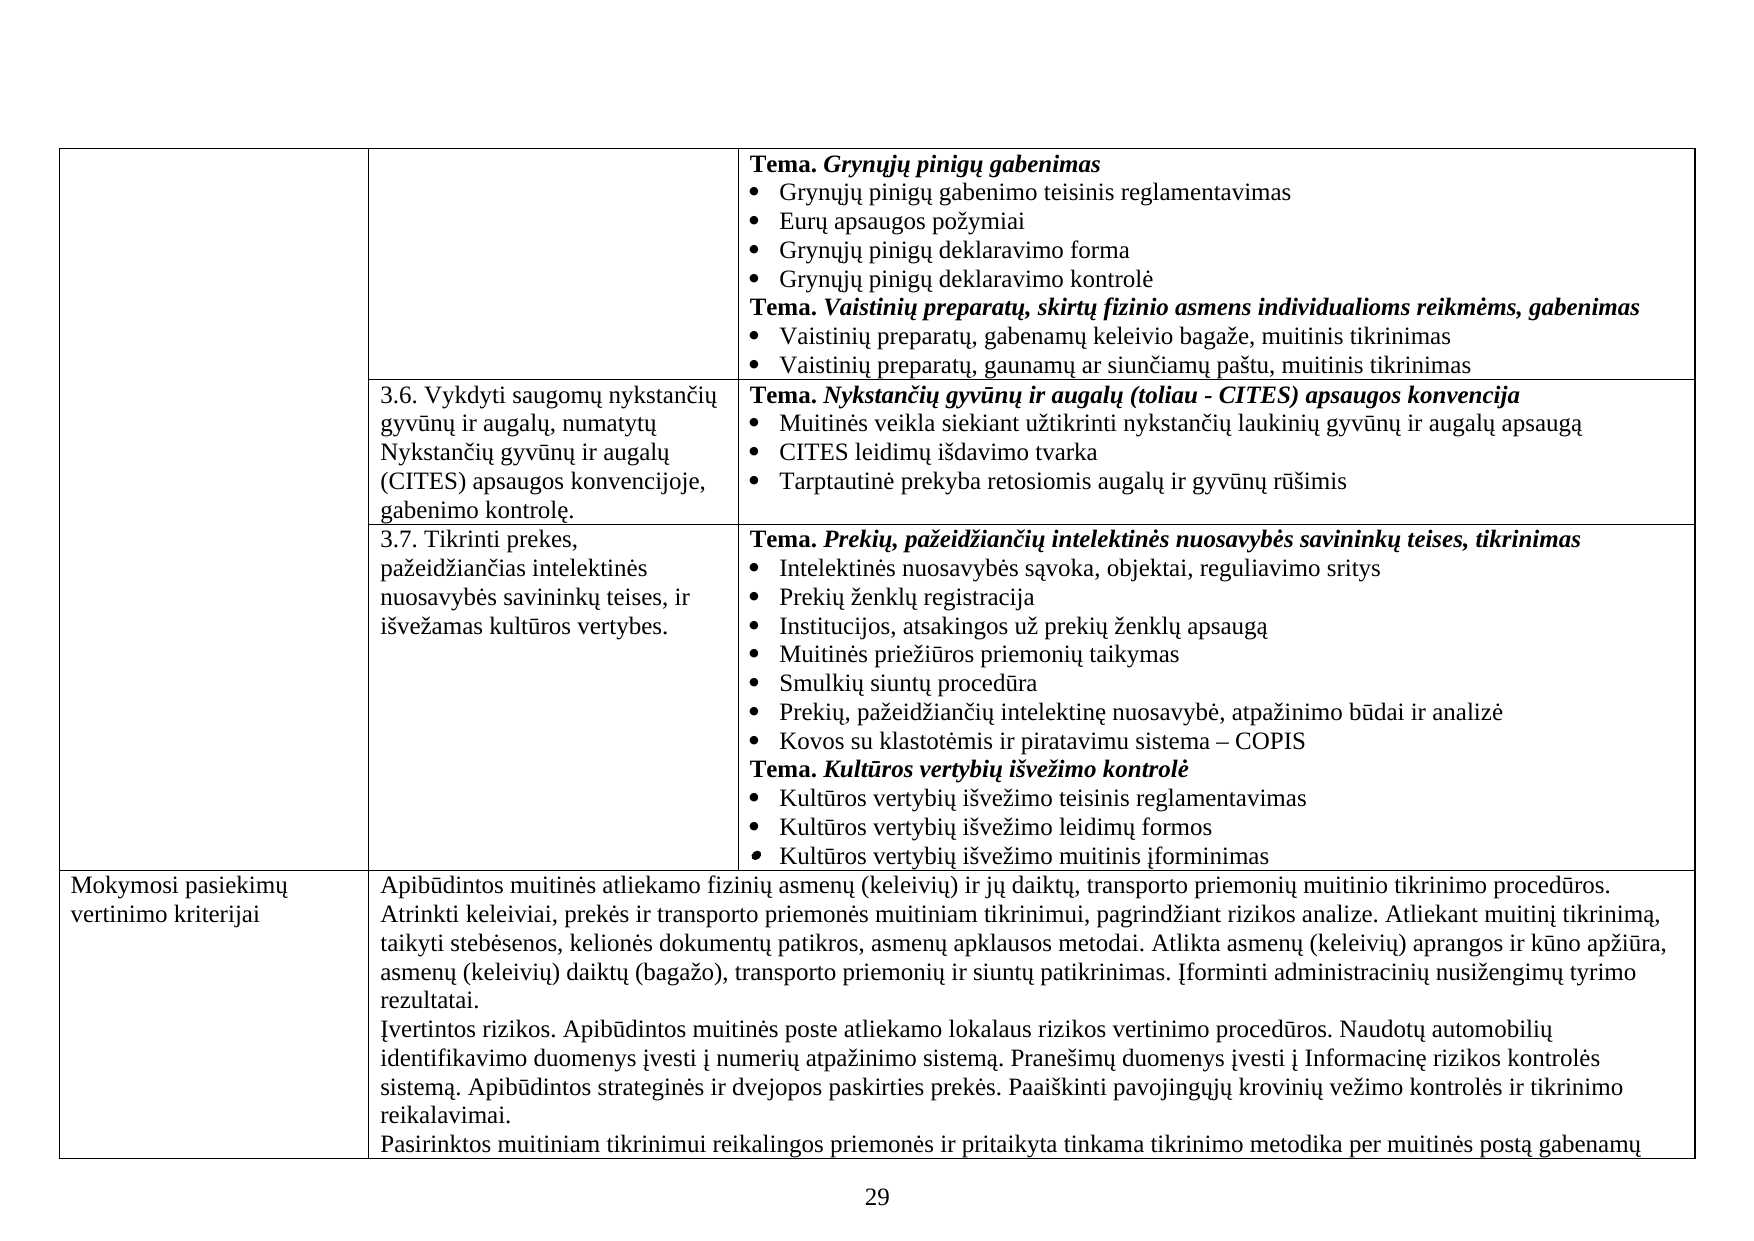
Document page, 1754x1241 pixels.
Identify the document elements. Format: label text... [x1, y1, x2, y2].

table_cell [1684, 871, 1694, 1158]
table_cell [369, 149, 738, 379]
table_cell Tema. Prekių, pažeidžiančių intelektinės nuosavybės savininkų teises, tikrinimas Intelektinės nuosavybės sąvoka, objektai, reguliavimo sritys Prekių ženklų registracija Institucijos, atsakingos už prekių ženklų apsaugą Muitinės priežiūros priemonių taikymas Smulkių siuntų procedūra Prekių, pažeidžiančių intelektinę nuosavybė, atpažinimo būdai ir analizė Kovos su klastotėmis ir piratavimu sistema – COPIS Tema. Kultūros vertybių išvežimo kontrolė Kultūros vertybių išvežimo teisinis reglamentavimas Kultūros vertybių išvežimo leidimų formos Kultūros vertybių išvežimo muitinis įforminimas [739, 525, 1694, 869]
table_cell 3.7. Tikrinti prekes, pažeidžiančias intelektinės nuosavybės savininkų teises, ir išvežamas kultūros vertybes. [369, 525, 738, 869]
table_cell Tema. Nykstančių gyvūnų ir augalų (toliau - CITES) apsaugos konvencija Muitinės veikla siekiant užtikrinti nykstančių laukinių gyvūnų ir augalų apsaugą CITES leidimų išdavimo tvarka Tarptautinė prekyba retosiomis augalų ir gyvūnų rūšimis [739, 380, 1694, 523]
table_cell 3.6. Vykdyti saugomų nykstančių gyvūnų ir augalų, numatytų Nykstančių gyvūnų ir augalų (CITES) apsaugos konvencijoje, gabenimo kontrolę. [369, 380, 738, 523]
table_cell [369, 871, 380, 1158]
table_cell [739, 149, 1694, 379]
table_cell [60, 871, 368, 1158]
